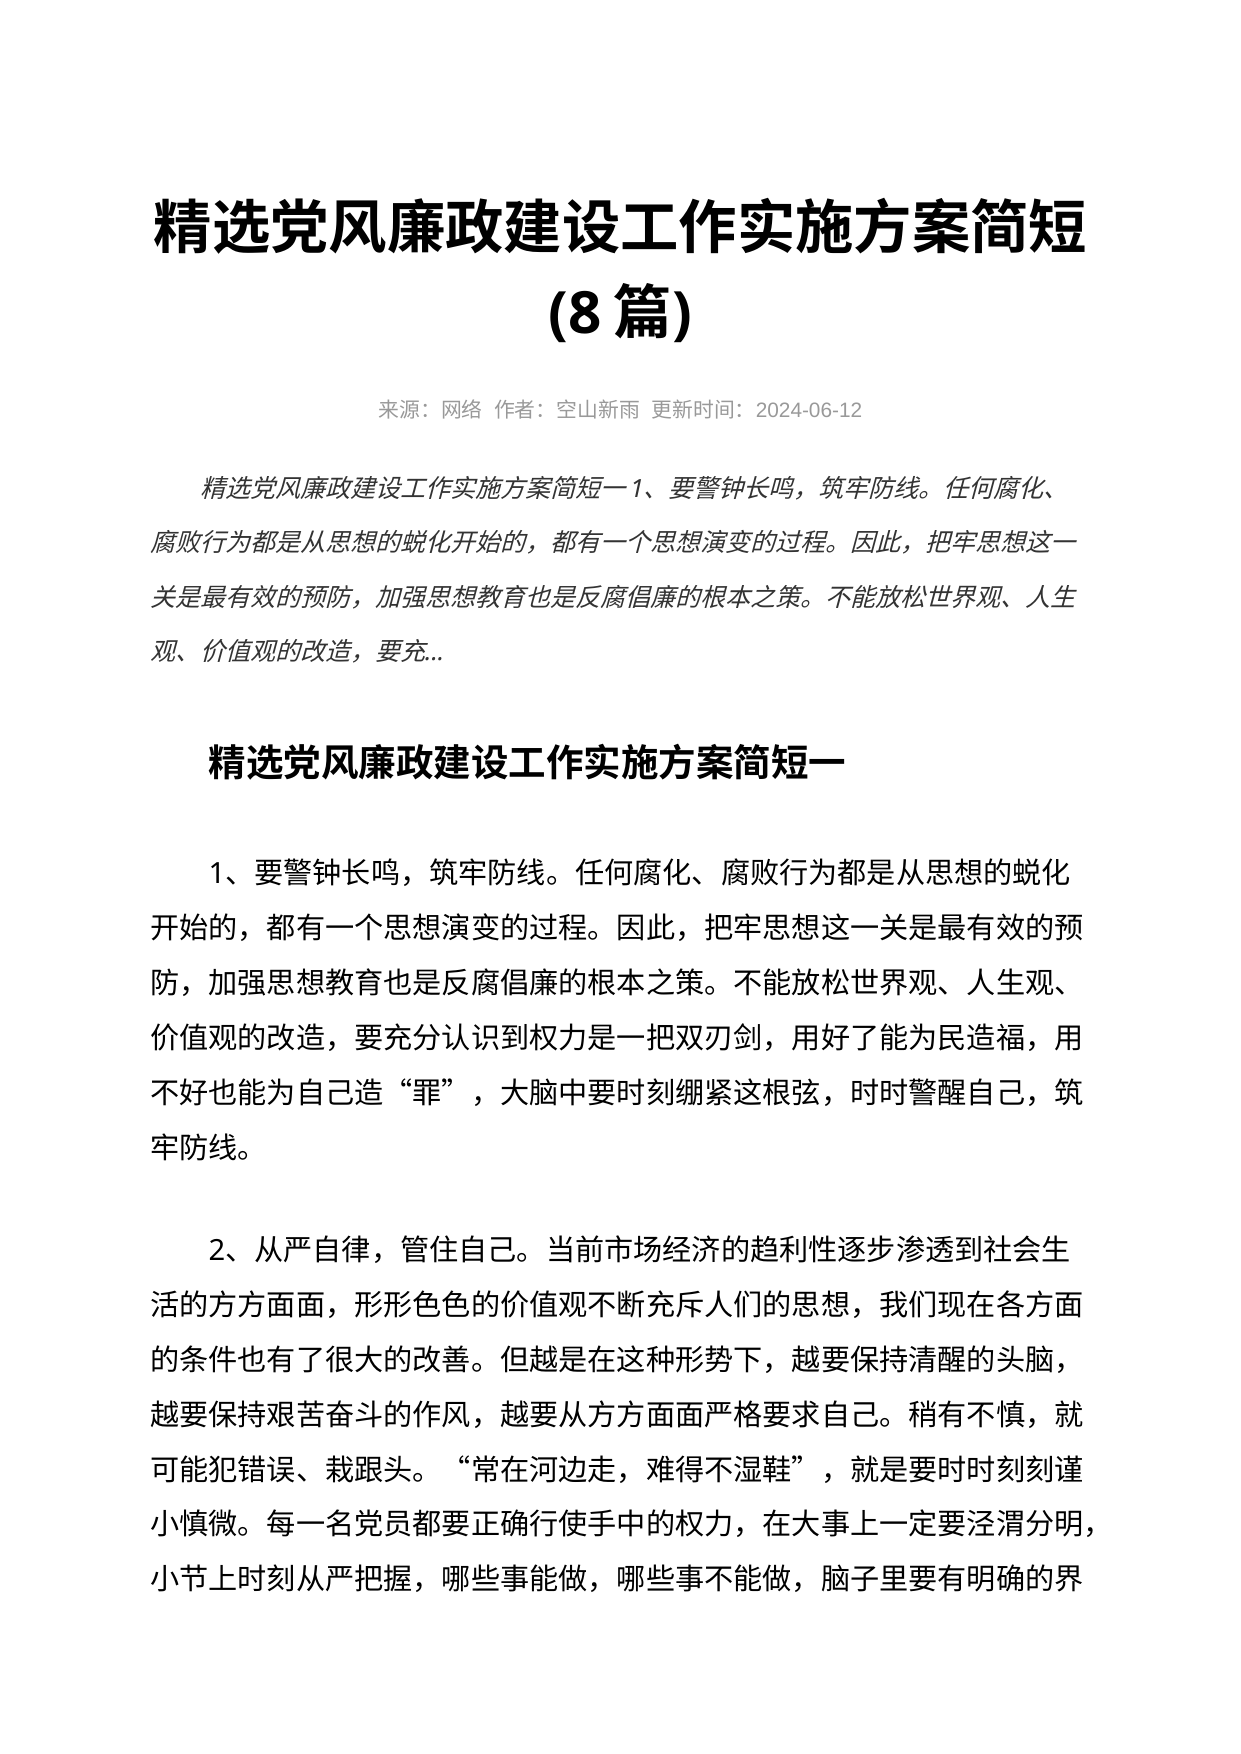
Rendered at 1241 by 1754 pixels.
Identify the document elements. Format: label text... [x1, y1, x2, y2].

subtitle 精选党风廉政建设工作实施方案简短(8篇) [150, 181, 1090, 351]
text 精选党风廉政建设工作实施方案简短一 [150, 733, 1090, 787]
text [150, 1226, 1090, 1598]
text 精选党风廉政建设工作实施方案简短一1、要警钟长鸣，筑牢防线。任何腐化、腐败行为都是从思想的蜕化开始的，都有一个思想演变的过程。因此，把牢思想这一关是最有效的预防，加强思想教育也是反腐倡廉的根本之策。不能放松世界观、人生观、价值观的改造，要充... [150, 468, 1090, 668]
text 1、要警钟长鸣，筑牢防线。任何腐化、腐败行为都是从思想的蜕化开始的，都有一个思想演变的过程。因此，把牢思想这一关是最有效的预防，加强思想教育也是反腐倡廉的根本之策。不能放松世界观、人生观、价值观的改造，要充分认识到权力是一把双刃剑，用好了能为民造福，用不好也能为自己造“罪”，大脑中要时刻绷紧这根弦，时时警醒自己，筑牢防线。 [150, 850, 1090, 1167]
text 来源：网络 作者：空山新雨 更新时间：2024-06-12 [150, 397, 1090, 421]
